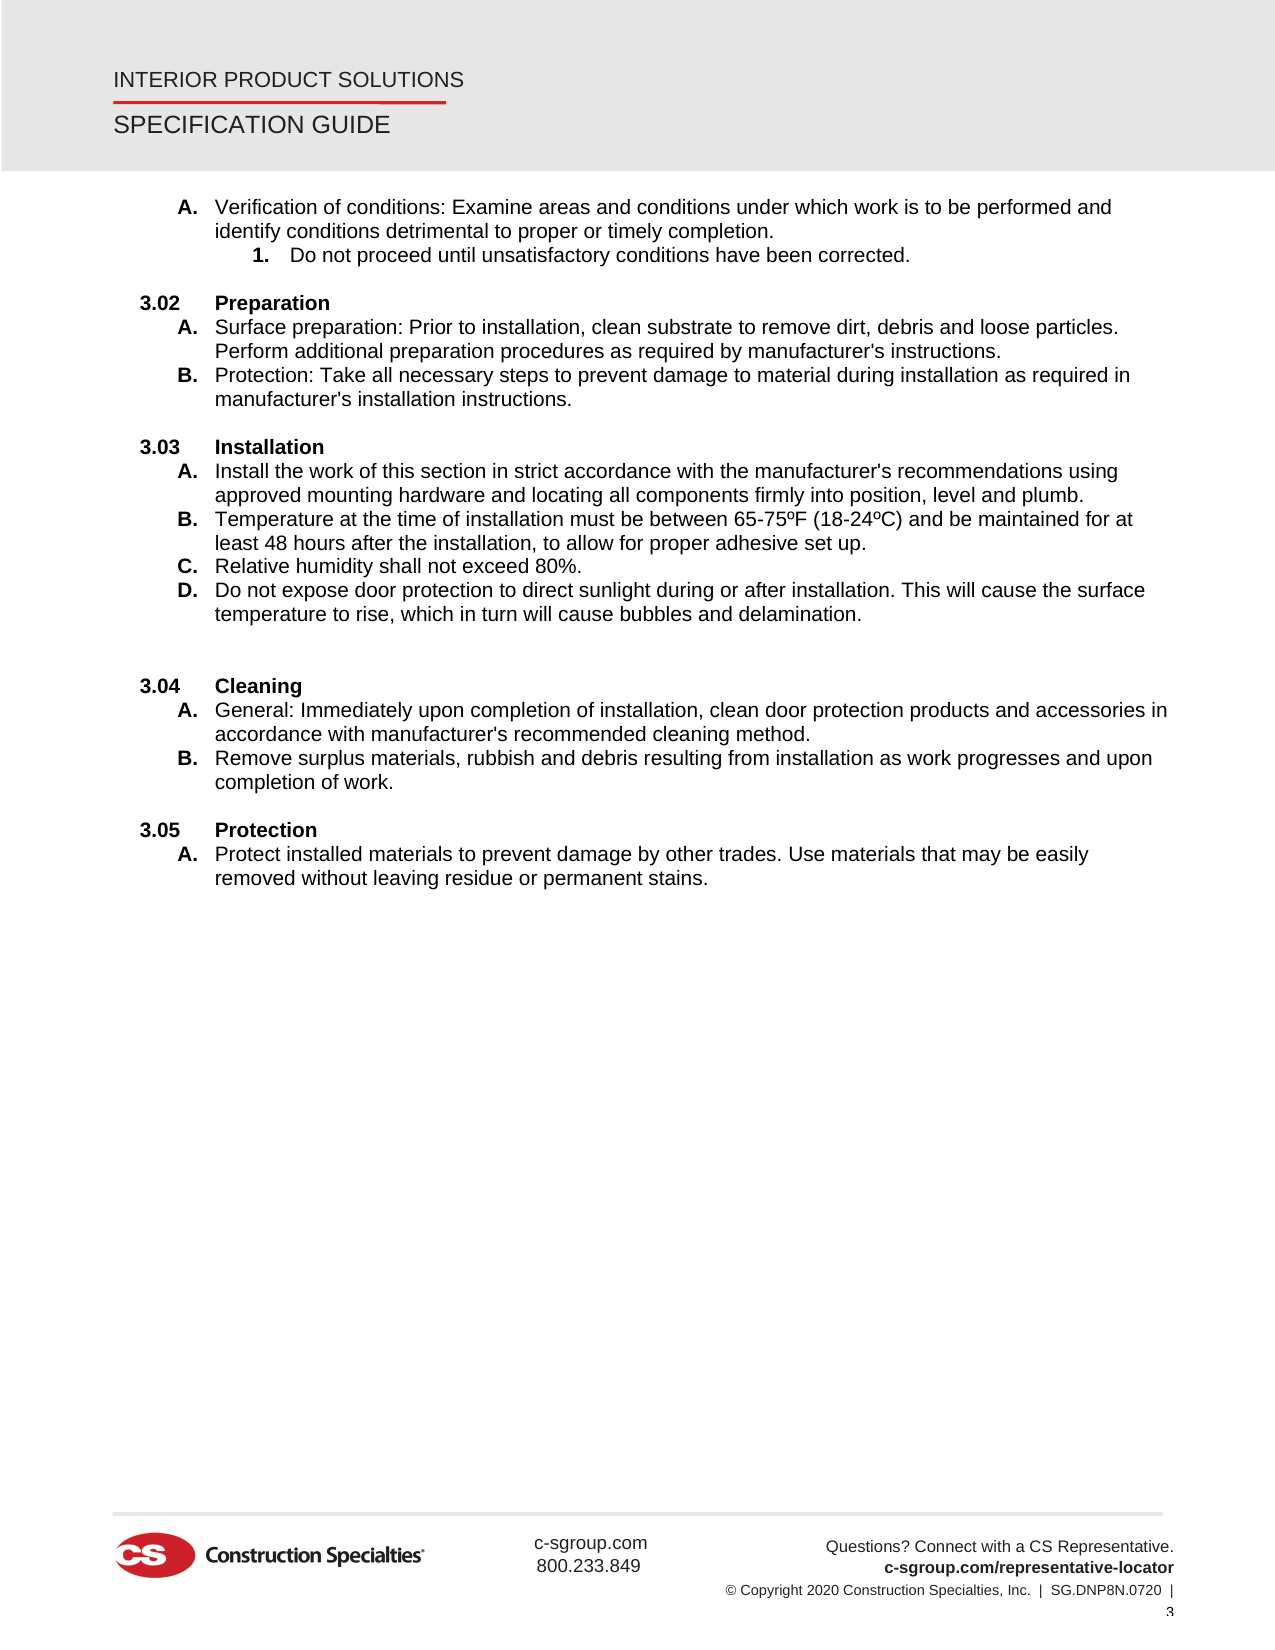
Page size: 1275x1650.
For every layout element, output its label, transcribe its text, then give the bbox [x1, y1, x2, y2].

list Protection: Take all necessary steps to prevent damage to material during installation as required in manufacturer's installation instructions. [177, 363, 1173, 411]
list Protection [139, 818, 1173, 842]
list Preparation [139, 291, 1173, 315]
list Temperature at the time of installation must be between 65-75ºF (18-24ºC) and be maintained for at least 48 hours after the installation, to allow for proper adhesive set up. [177, 506, 1173, 554]
list Protect installed materials to prevent damage by other trades. Use materials that may be easily removed without leaving residue or permanent stains. [177, 842, 1173, 890]
list Relative humidity shall not exceed 80%. [177, 554, 1173, 578]
list General: Immediately upon completion of installation, clean door protection products and accessories in accordance with manufacturer's recommended cleaning method. [177, 698, 1173, 746]
list Surface preparation: Prior to installation, clean substrate to remove dirt, debris and loose particles. Perform additional preparation procedures as required by manufacturer's instructions. [177, 315, 1173, 363]
list Install the work of this section in strict accordance with the manufacturer's recommendations using approved mounting hardware and locating all components firmly into position, level and plumb. [177, 458, 1173, 506]
list Do not expose door protection to direct sunlight during or after installation. This will cause the surface temperature to rise, which in turn will cause bubbles and delamination. [177, 578, 1173, 626]
picture [115, 1532, 425, 1578]
list Installation [139, 434, 1173, 458]
list Do not proceed until unsatisfactory conditions have been corrected. [252, 243, 1173, 267]
list Remove surplus materials, rubbish and debris resulting from installation as work progresses and upon completion of work. [177, 746, 1173, 794]
list Verification of conditions: Examine areas and conditions under which work is to be performed and identify conditions detrimental to proper or timely completion. [177, 195, 1173, 243]
list Cleaning [139, 674, 1173, 698]
